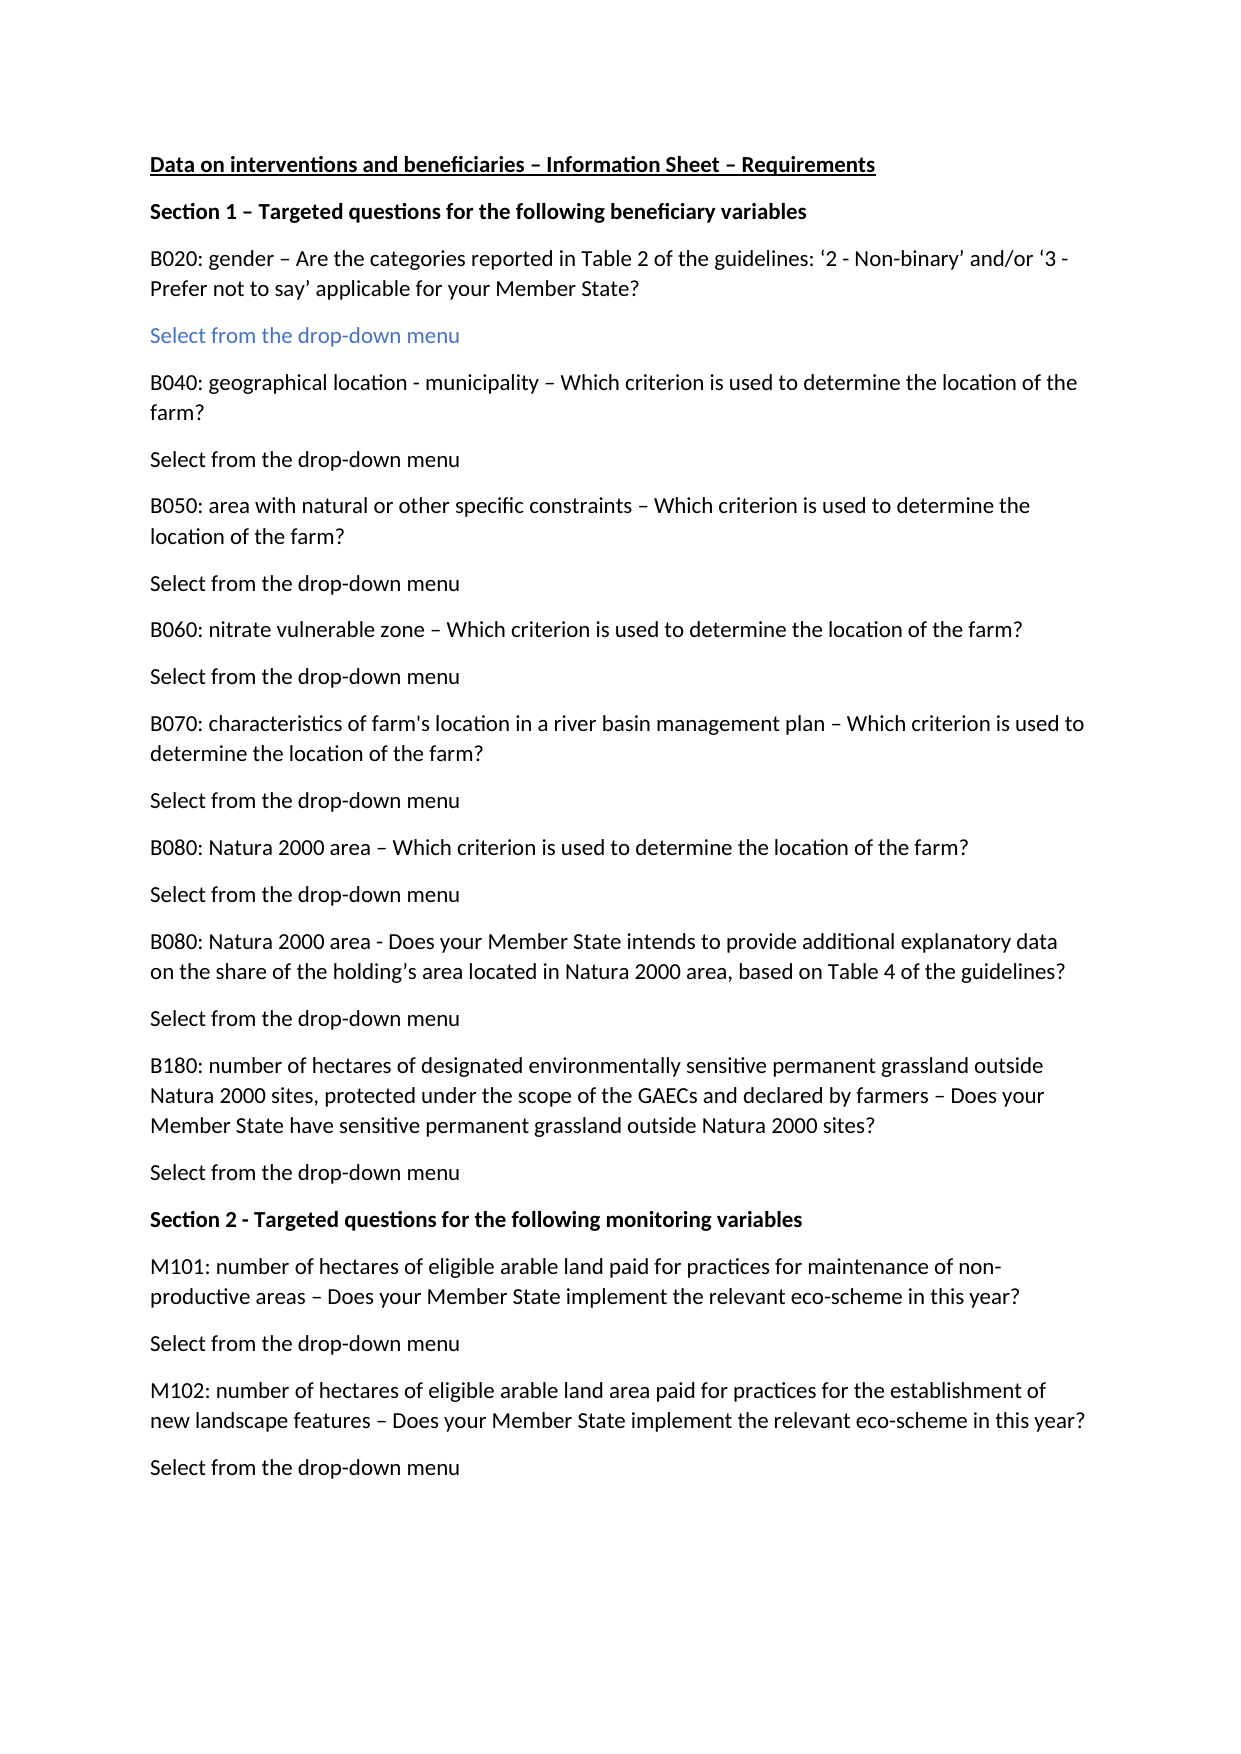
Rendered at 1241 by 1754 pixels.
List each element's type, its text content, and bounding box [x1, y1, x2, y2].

text M101: number of hectares of eligible arable land paid for practices for maintenance of non-productive areas – Does your Member State implement the relevant eco-scheme in this year? [150, 1252, 1090, 1310]
text Section 1 – Targeted questions for the following beneficiary variables [150, 197, 1090, 225]
text M102: number of hectares of eligible arable land area paid for practices for the establishment of new landscape features – Does your Member State implement the relevant eco-scheme in this year? [150, 1376, 1090, 1434]
text Section 2 - Targeted questions for the following monitoring variables [150, 1205, 1090, 1233]
text B080: Natura 2000 area - Does your Member State intends to provide additional explanatory data on the share of the holding’s area located in Natura 2000 area, based on Table 4 of the guidelines? [150, 927, 1090, 985]
text B180: number of hectares of designated environmentally sensitive permanent grassland outside Natura 2000 sites, protected under the scope of the GAECs and declared by farmers – Does your Member State have sensitive permanent grassland outside Natura 2000 sites? [150, 1051, 1090, 1139]
text B070: characteristics of farm's location in a river basin management plan – Which criterion is used to determine the location of the farm? [150, 709, 1090, 768]
text B040: geographical location - municipality – Which criterion is used to determine the location of the farm? [150, 368, 1090, 426]
text B020: gender – Are the categories reported in Table 2 of the guidelines: ‘2 - Non-binary’ and/or ‘3 - Prefer not to say’ applicable for your Member State? [150, 244, 1090, 302]
text B060: nitrate vulnerable zone – Which criterion is used to determine the location of the farm? [150, 616, 1090, 644]
text B080: Natura 2000 area – Which criterion is used to determine the location of the farm? [150, 833, 1090, 861]
text B050: area with natural or other specific constraints – Which criterion is used to determine the location of the farm? [150, 492, 1090, 550]
text Data on interventions and beneficiaries – Information Sheet – Requirements [150, 150, 1090, 178]
